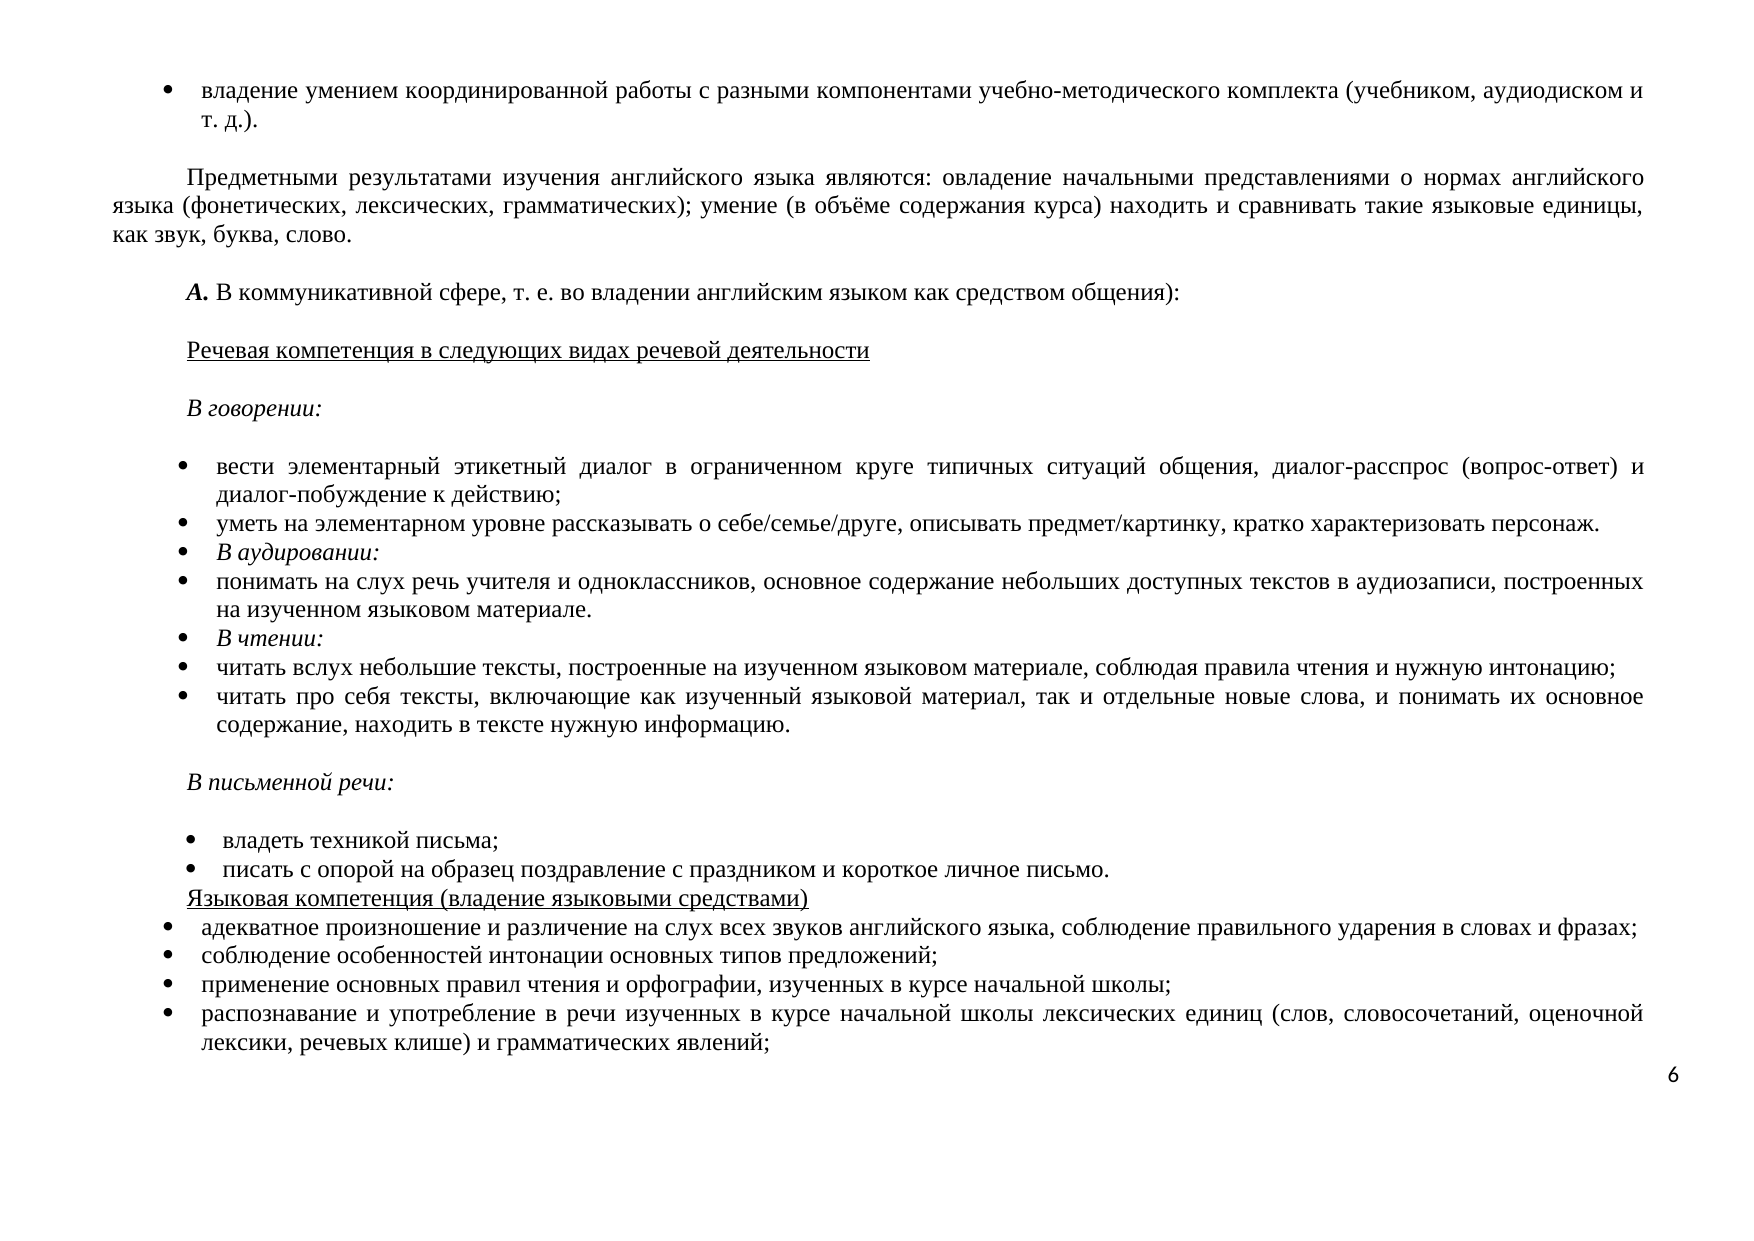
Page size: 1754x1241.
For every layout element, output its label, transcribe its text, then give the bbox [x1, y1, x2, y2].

list В чтении: [178, 623, 1645, 652]
list читать про себя тексты, включающие как изученный языковой материал, так и отдельные новые слова, и понимать их основное содержание, находить в тексте нужную информацию. [178, 681, 1645, 738]
list понимать на слух речь учителя и одноклассников, основное содержание небольших доступных текстов в аудиозаписи, построенных на изученном языковом материале. [178, 566, 1645, 623]
list распознавание и употребление в речи изученных в курсе начальной школы лексических единиц (слов, словосочетаний, оценочной лексики, речевых клише) и грамматических явлений; [164, 998, 1645, 1055]
list адекватное произношение и различение на слух всех звуков английского языка, соблюдение правильного ударения в словах и фразах; [164, 912, 1645, 940]
list писать с опорой на образец поздравление с праздником и короткое личное письмо. [112, 854, 1645, 883]
text Речевая компетенция в следующих видах речевой деятельности [112, 335, 1645, 364]
list соблюдение особенностей интонации основных типов предложений; [164, 940, 1645, 969]
list владение умением координированной работы с разными компонентами учебно-методического комплекта (учебником, аудиодиском и т. д.). [164, 75, 1645, 132]
list владеть техникой письма; [112, 825, 1645, 854]
text А. В коммуникативной сфере, т. е. во владении английским языком как средством общения): [112, 277, 1645, 306]
list уметь на элементарном уровне рассказывать о себе/семье/друге, описывать предмет/картинку, кратко характеризовать персонаж. [178, 508, 1645, 537]
list вести элементарный этикетный диалог в ограниченном круге типичных ситуаций общения, диалог-расспрос (вопрос-ответ) и диалог-побуждение к действию; [178, 451, 1645, 508]
text В говорении: [112, 393, 1645, 422]
list применение основных правил чтения и орфографии, изученных в курсе начальной школы; [164, 969, 1645, 998]
text Языковая компетенция (владение языковыми средствами) [112, 883, 1645, 912]
list В аудировании: [178, 537, 1645, 566]
text В письменной речи: [112, 767, 1645, 796]
text Предметными результатами изучения английского языка являются: овладение начальными представлениями о нормах английского языка (фонетических, лексических, грамматических); умение (в объёме содержания курса) находить и сравнивать такие языковые единицы, как звук, буква, слово. [112, 162, 1645, 248]
list читать вслух небольшие тексты, построенные на изученном языковом материале, соблюдая правила чтения и нужную интонацию; [178, 652, 1645, 681]
